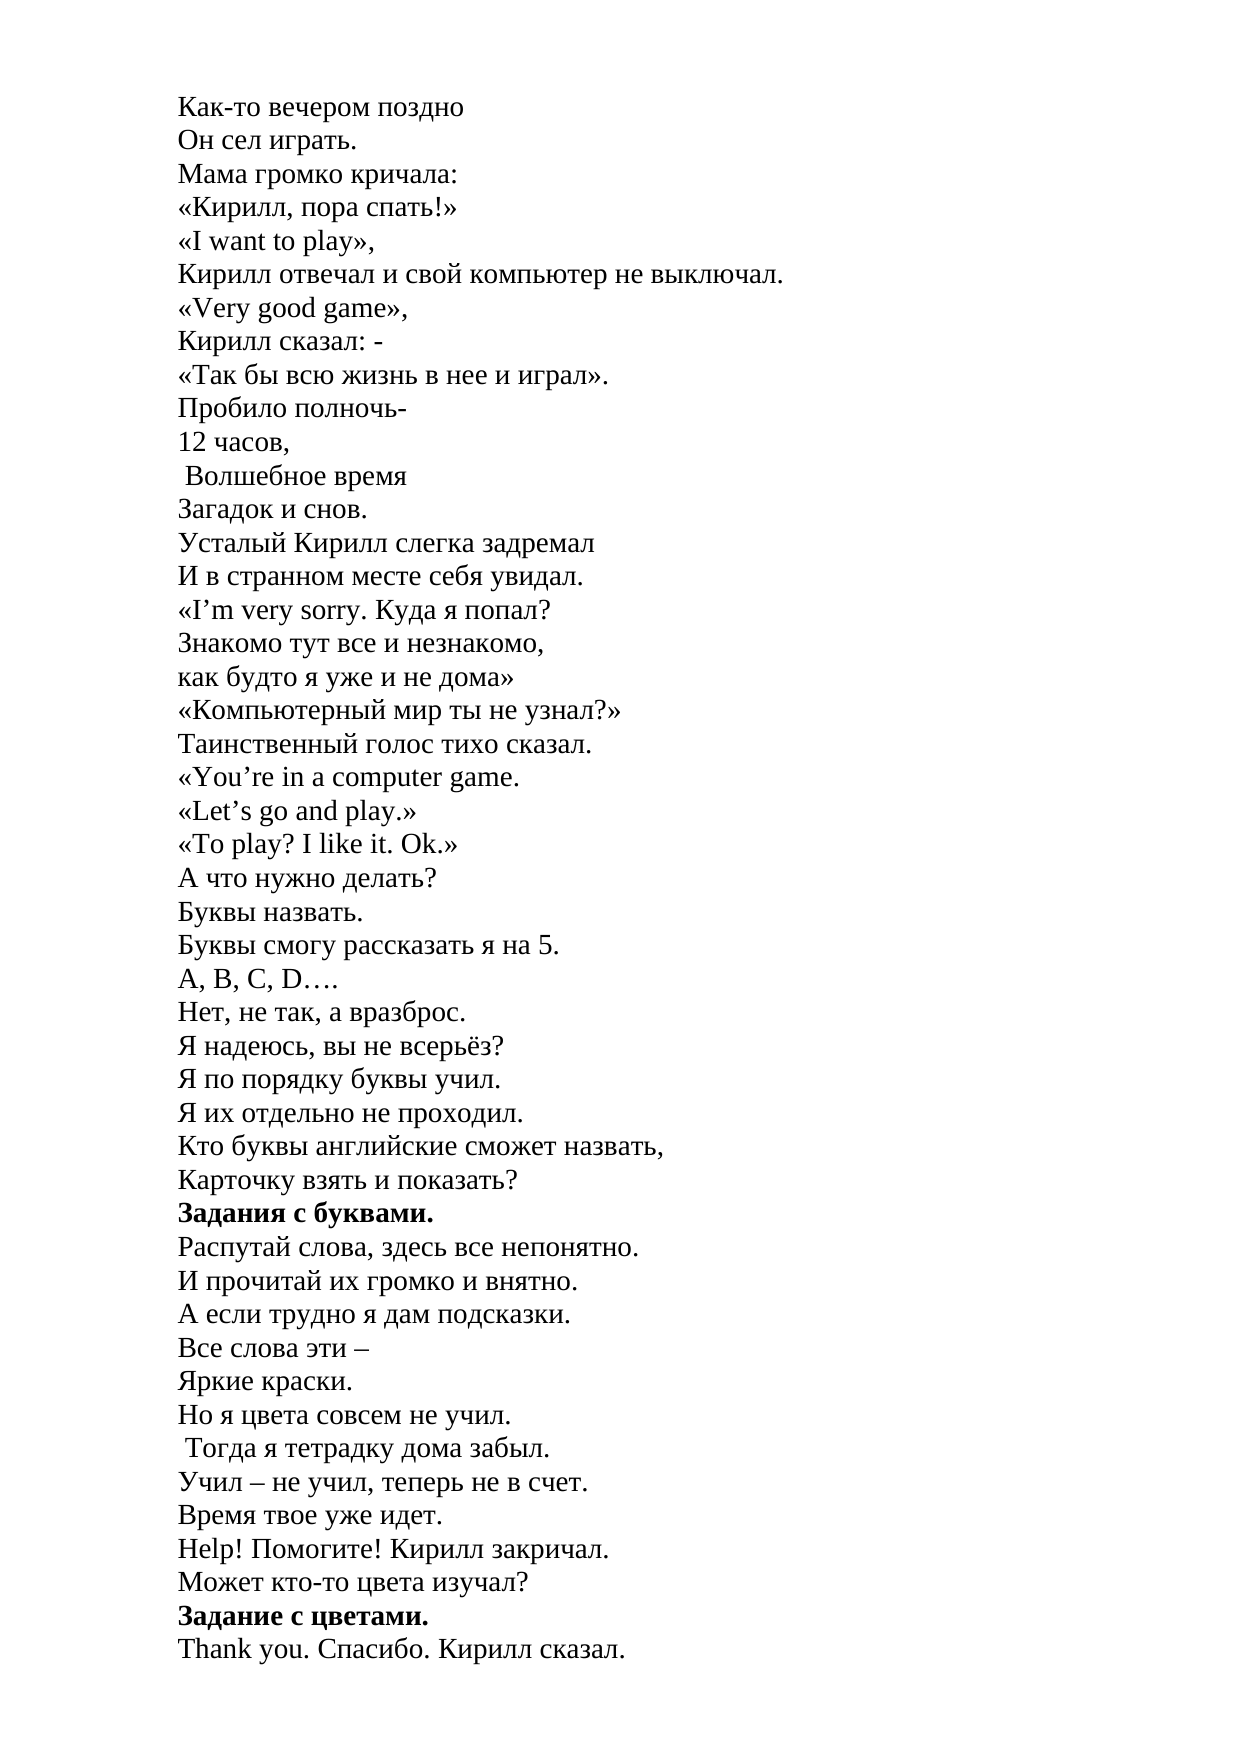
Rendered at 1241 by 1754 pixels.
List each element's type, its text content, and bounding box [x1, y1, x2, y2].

text «I want to play», [177, 223, 1152, 256]
text «Very good game», [177, 290, 1152, 323]
text Буквы смогу рассказать я на 5. [177, 927, 1152, 961]
text Все слова эти – [177, 1330, 1152, 1363]
text А что нужно делать? [177, 860, 1152, 894]
text Карточку взять и показать? [177, 1162, 1152, 1196]
text Тогда я тетрадку дома забыл. [177, 1430, 1152, 1464]
text И в странном месте себя увидал. [177, 558, 1152, 592]
text И прочитай их громко и внятно. [177, 1263, 1152, 1296]
text «Компьютерный мир ты не узнал?» [177, 692, 1152, 726]
text Но я цвета совсем не учил. [177, 1397, 1152, 1430]
text 12 часов, [177, 424, 1152, 458]
text Я их отдельно не проходил. [177, 1095, 1152, 1128]
text A, B, C, D…. [177, 961, 1152, 994]
text Распутай слова, здесь все непонятно. [177, 1229, 1152, 1263]
text Help! Помогите! Кирилл закричал. [177, 1531, 1152, 1564]
text Задания с буквами. [177, 1196, 1152, 1229]
text «Кирилл, пора спать!» [177, 189, 1152, 223]
text Как-то вечером поздно [177, 89, 1152, 122]
text Thank you. Спасибо. Кирилл сказал. [177, 1632, 1152, 1665]
text как будто я уже и не дома» [177, 659, 1152, 692]
text Я надеюсь, вы не всерьёз? [177, 1028, 1152, 1061]
text Яркие краски. [177, 1363, 1152, 1397]
text Буквы назвать. [177, 894, 1152, 927]
text Таинственный голос тихо сказал. [177, 726, 1152, 759]
text Кто буквы английские сможет назвать, [177, 1128, 1152, 1162]
text Кирилл отвечал и свой компьютер не выключал. [177, 256, 1152, 290]
text Усталый Кирилл слегка задремал [177, 525, 1152, 558]
text Волшебное время [177, 458, 1152, 491]
text Нет, не так, а вразброс. [177, 994, 1152, 1028]
text «You’re in a computer game. [177, 759, 1152, 793]
text Пробило полночь- [177, 391, 1152, 424]
text Я по порядку буквы учил. [177, 1061, 1152, 1095]
text А если трудно я дам подсказки. [177, 1296, 1152, 1330]
text Знакомо тут все и незнакомо, [177, 625, 1152, 659]
text «I’m very sorry. Куда я попал? [177, 592, 1152, 625]
text Загадок и снов. [177, 491, 1152, 525]
text «Так бы всю жизнь в нее и играл». [177, 357, 1152, 391]
text Он сел играть. [177, 122, 1152, 156]
text «Let’s go and play.» [177, 793, 1152, 827]
text Учил – не учил, теперь не в счет. [177, 1464, 1152, 1497]
text Время твое уже идет. [177, 1497, 1152, 1531]
text Кирилл сказал: - [177, 323, 1152, 357]
text Задание с цветами. [177, 1598, 1152, 1632]
text Мама громко кричала: [177, 156, 1152, 189]
text Может кто-то цвета изучал? [177, 1564, 1152, 1598]
text «To play? I like it. Ok.» [177, 827, 1152, 860]
